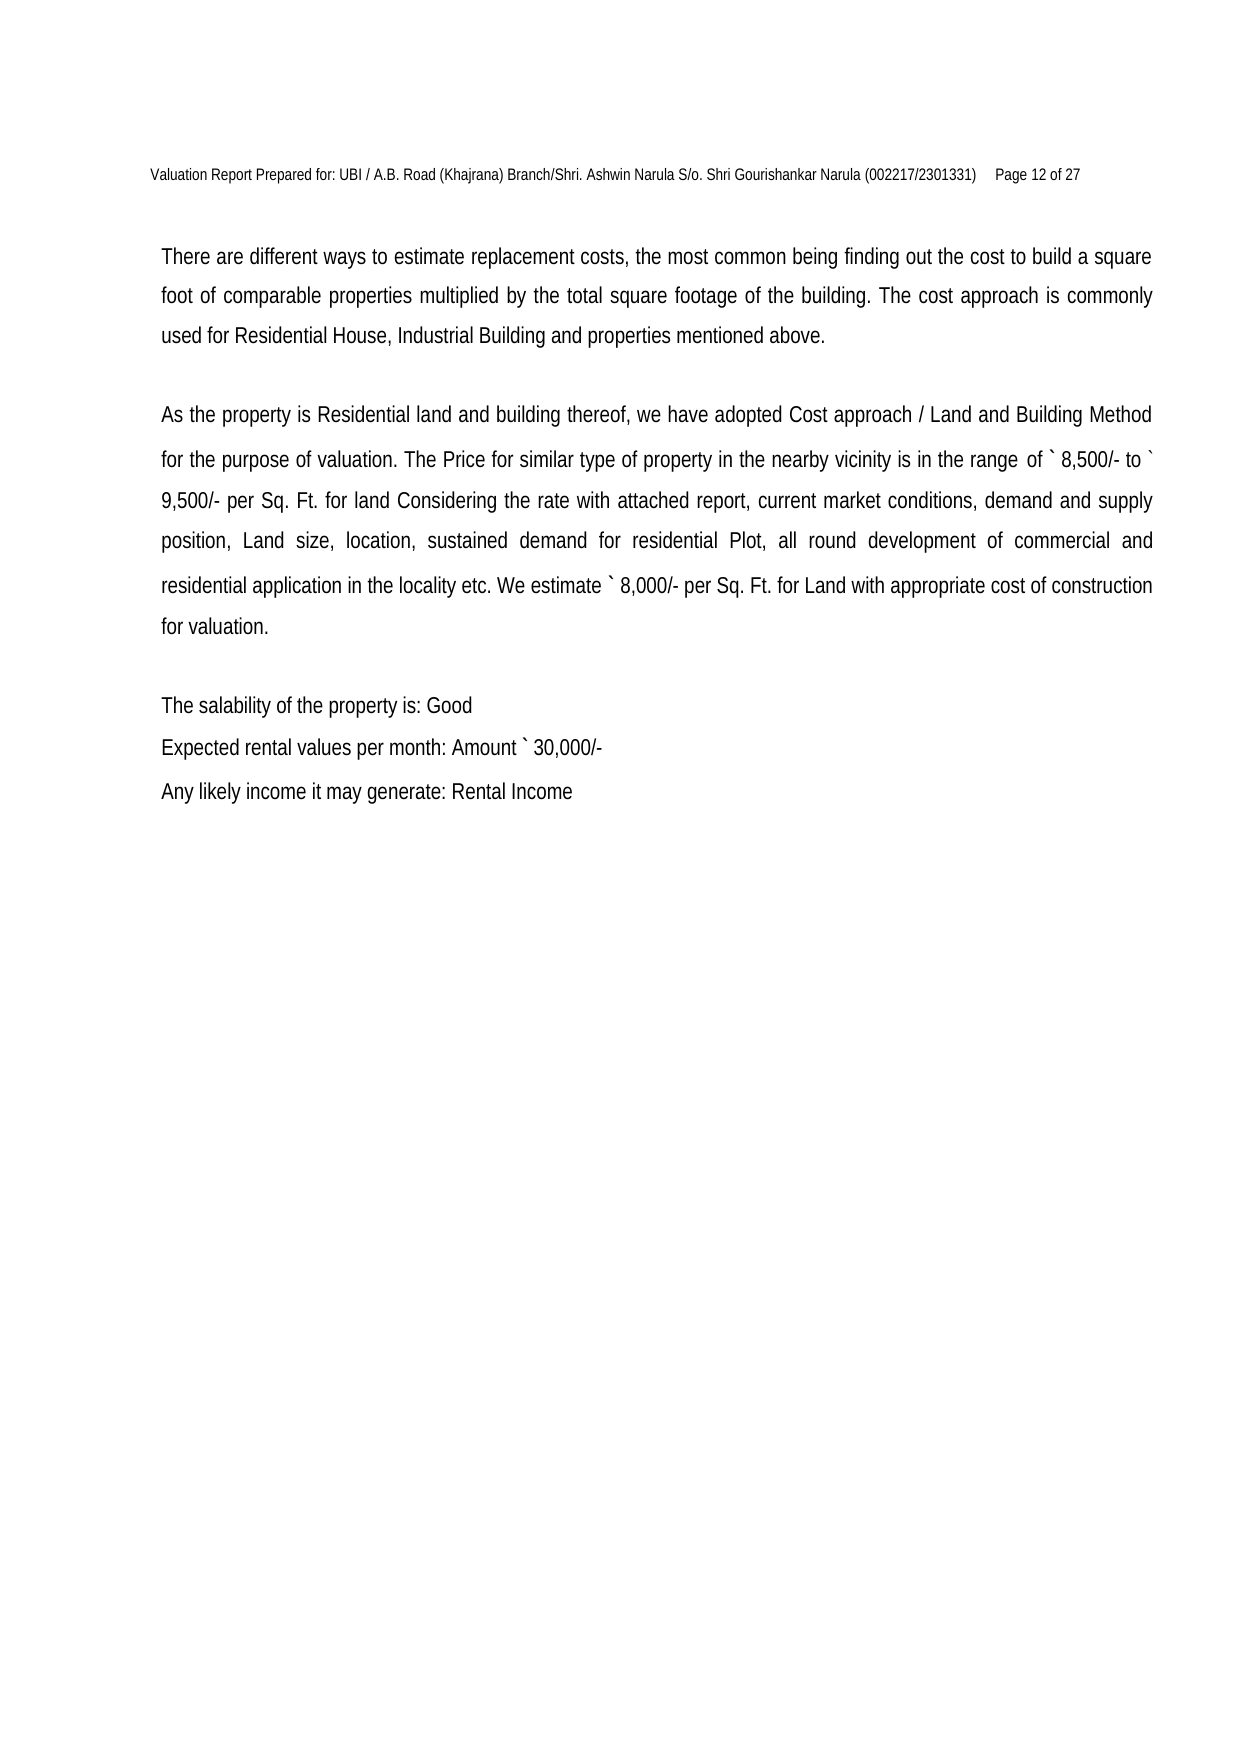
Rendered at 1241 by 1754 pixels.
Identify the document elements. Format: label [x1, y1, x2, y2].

table_header [150, 203, 1165, 848]
